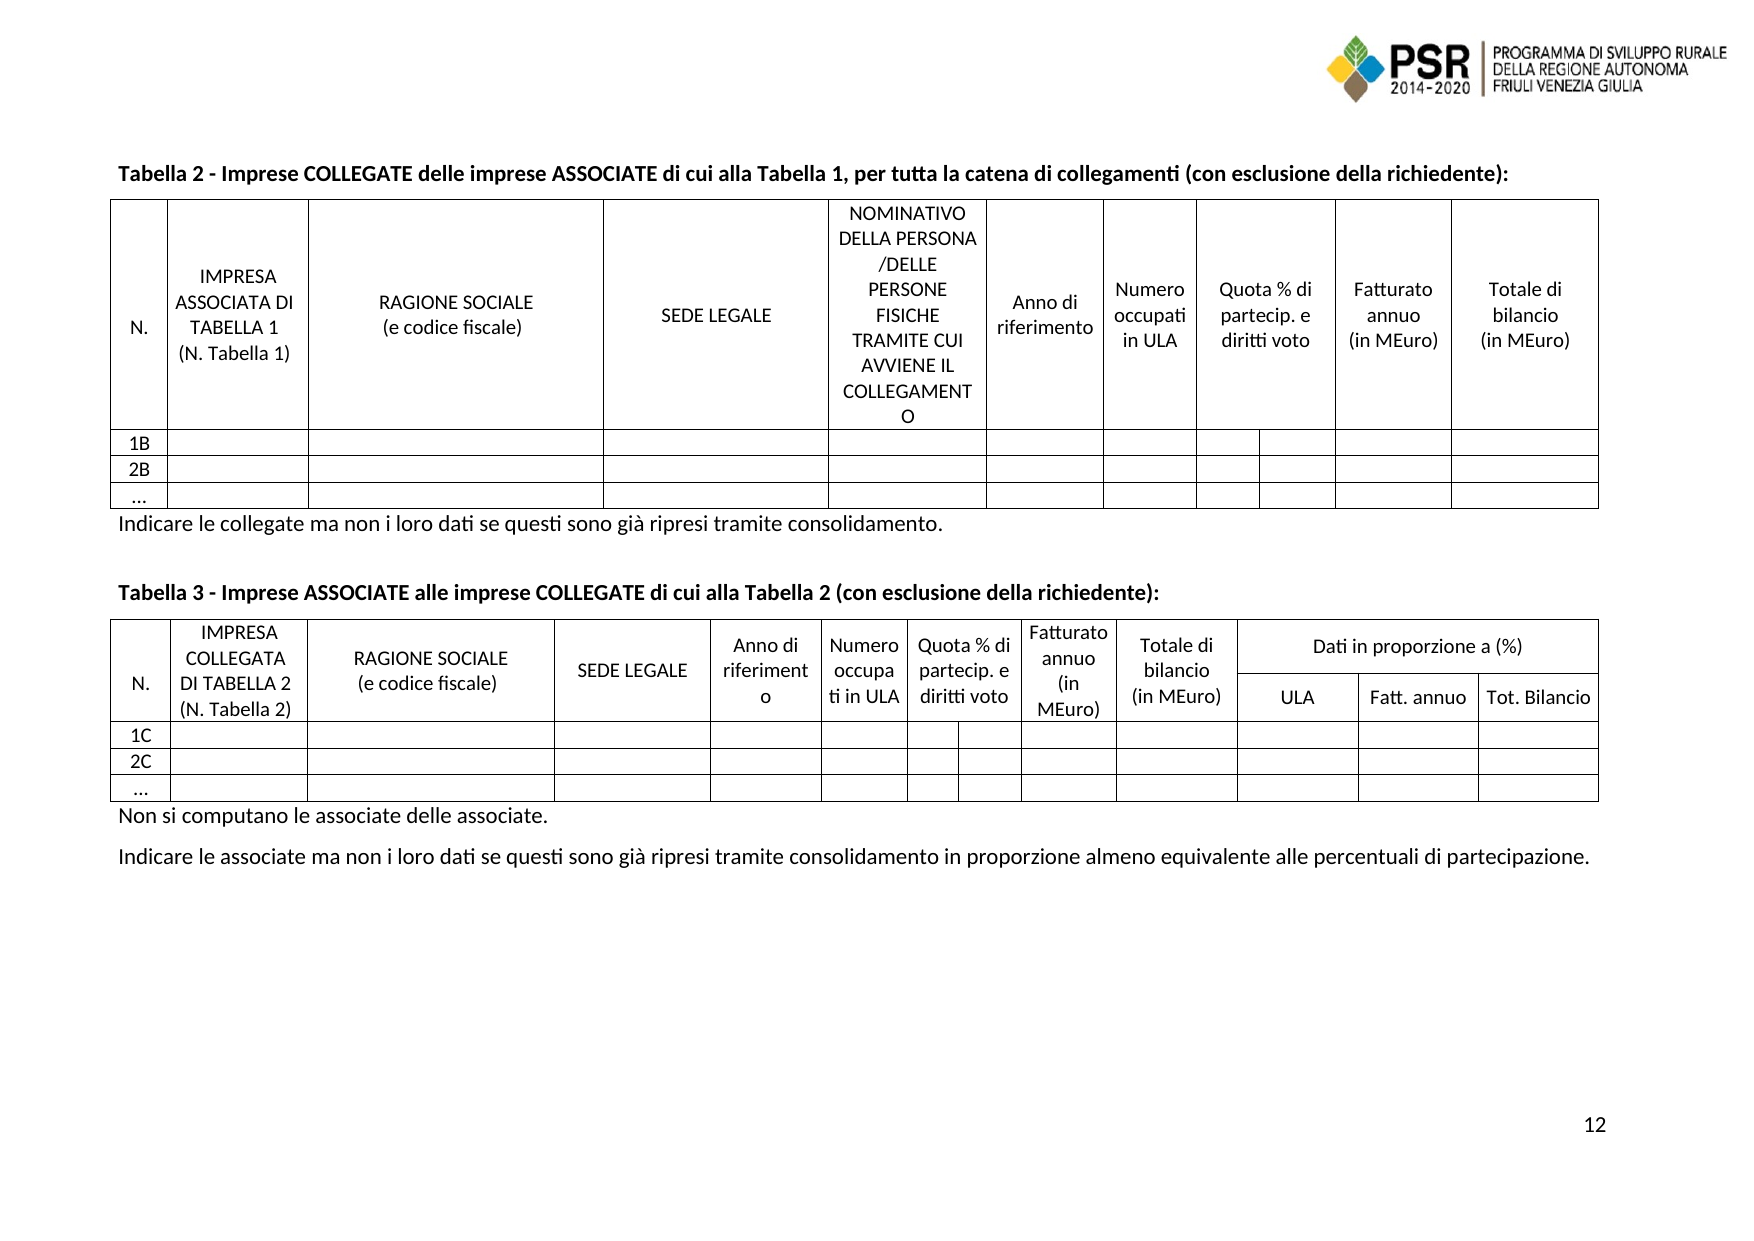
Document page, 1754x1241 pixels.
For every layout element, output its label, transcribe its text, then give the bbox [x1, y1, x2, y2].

table_cell [1336, 456, 1451, 482]
table_cell [1117, 749, 1237, 774]
table_cell [1238, 722, 1358, 748]
table_cell [908, 722, 958, 748]
table_header Quota % di partecip. e diritti voto [908, 620, 1021, 721]
table_header Numero occupati in ULA [822, 620, 907, 721]
table_cell [604, 483, 828, 508]
table_cell [309, 456, 603, 482]
table_cell [1479, 775, 1598, 801]
table_cell [829, 430, 986, 455]
table_cell [1260, 430, 1335, 455]
table_cell [1197, 483, 1259, 508]
table_cell [987, 483, 1103, 508]
table_cell ... [111, 483, 167, 508]
table_header Quota % di partecip. e diritti voto [1197, 200, 1335, 429]
table_cell [1022, 722, 1116, 748]
table_header Fatturato annuo (in MEuro) [1022, 620, 1116, 721]
table_header RAGIONE SOCIALE (e codice fiscale) [308, 620, 554, 721]
table_cell [1022, 749, 1116, 774]
table_cell [711, 749, 821, 774]
table_cell [308, 722, 554, 748]
table_cell [987, 430, 1103, 455]
table_header Anno di riferimento [987, 200, 1103, 429]
table_cell [555, 775, 710, 801]
table_cell [908, 775, 958, 801]
table_header Anno di riferimento [711, 620, 821, 721]
table_cell [308, 749, 554, 774]
table_cell [168, 430, 308, 455]
table_header Totale di bilancio (in MEuro) [1452, 200, 1598, 429]
table_cell [171, 775, 307, 801]
table_cell [1452, 456, 1598, 482]
table_cell [1336, 483, 1451, 508]
table_cell [1359, 775, 1478, 801]
table_header SEDE LEGALE [555, 620, 710, 721]
table_cell ... [111, 775, 170, 801]
table_cell [829, 483, 986, 508]
table_cell [555, 722, 710, 748]
table_cell [555, 749, 710, 774]
table_header N. [111, 620, 170, 721]
table_cell [1452, 430, 1598, 455]
table_cell [1117, 722, 1237, 748]
table_cell 1C [111, 722, 170, 748]
text Non si computano le associate delle associate. [118, 802, 1606, 829]
table_header SEDE LEGALE [604, 200, 828, 429]
table_header Totale di bilancio (in MEuro) [1117, 620, 1237, 721]
table_cell [604, 456, 828, 482]
table_cell [171, 749, 307, 774]
table_cell [1197, 456, 1259, 482]
table_cell Tot. Bilancio [1479, 674, 1598, 721]
table_header Numero occupati in ULA [1104, 200, 1196, 429]
table_cell ULA [1238, 674, 1358, 721]
table_cell [711, 775, 821, 801]
table_cell [829, 456, 986, 482]
table_cell [822, 722, 907, 748]
table_cell [1336, 430, 1451, 455]
table_cell [1359, 722, 1478, 748]
table_cell [959, 722, 1021, 748]
table_cell [1359, 749, 1478, 774]
table_header Dati in proporzione a (%) [1238, 620, 1598, 672]
table_cell [1238, 749, 1358, 774]
table_header RAGIONE SOCIALE (e codice fiscale) [309, 200, 603, 429]
table_cell [308, 775, 554, 801]
table_cell [171, 722, 307, 748]
text Tabella 3 - Imprese ASSOCIATE alle imprese COLLEGATE di cui alla Tabella 2 (con esclusione della richiedente): [118, 578, 1606, 606]
table_cell [1479, 722, 1598, 748]
table_cell [1238, 775, 1358, 801]
table_cell [1104, 430, 1196, 455]
table_cell [1260, 483, 1335, 508]
table_cell [822, 775, 907, 801]
table_cell [822, 749, 907, 774]
table_cell Fatt. annuo [1359, 674, 1478, 721]
table_cell [1104, 483, 1196, 508]
table_cell [959, 749, 1021, 774]
text Tabella 2 - Imprese COLLEGATE delle imprese ASSOCIATE di cui alla Tabella 1, per tutta la catena di collegamenti (con esclusione della richiedente): [118, 159, 1606, 187]
table_cell 1B [111, 430, 167, 455]
table_cell [309, 430, 603, 455]
table_cell [1104, 456, 1196, 482]
table_header IMPRESA COLLEGATA DI TABELLA 2 (N. Tabella 2) [171, 620, 307, 721]
table_cell [604, 430, 828, 455]
table_cell [168, 456, 308, 482]
table_header Fatturato annuo (in MEuro) [1336, 200, 1451, 429]
table_cell [309, 483, 603, 508]
table_cell [1260, 456, 1335, 482]
table_cell [1022, 775, 1116, 801]
text Indicare le collegate ma non i loro dati se questi sono già ripresi tramite consolidamento. [118, 509, 1606, 537]
picture [1316, 33, 1729, 105]
table_header NOMINATIVO DELLA PERSONA /DELLE PERSONE FISICHE TRAMITE CUI AVVIENE IL COLLEGAMENTO [829, 200, 986, 429]
text Indicare le associate ma non i loro dati se questi sono già ripresi tramite consolidamento in proporzione almeno equivalente alle percentuali di partecipazione. [118, 842, 1606, 870]
table_header N. [111, 200, 167, 429]
table_cell [1197, 430, 1259, 455]
table_cell [908, 749, 958, 774]
table_cell [1117, 775, 1237, 801]
table_cell [1452, 483, 1598, 508]
table_cell [711, 722, 821, 748]
table_cell 2B [111, 456, 167, 482]
table_cell [1479, 749, 1598, 774]
table_cell [987, 456, 1103, 482]
table_header IMPRESA ASSOCIATA DI TABELLA 1 (N. Tabella 1) [168, 200, 308, 429]
table_cell 2C [111, 749, 170, 774]
table_cell [168, 483, 308, 508]
table_cell [959, 775, 1021, 801]
